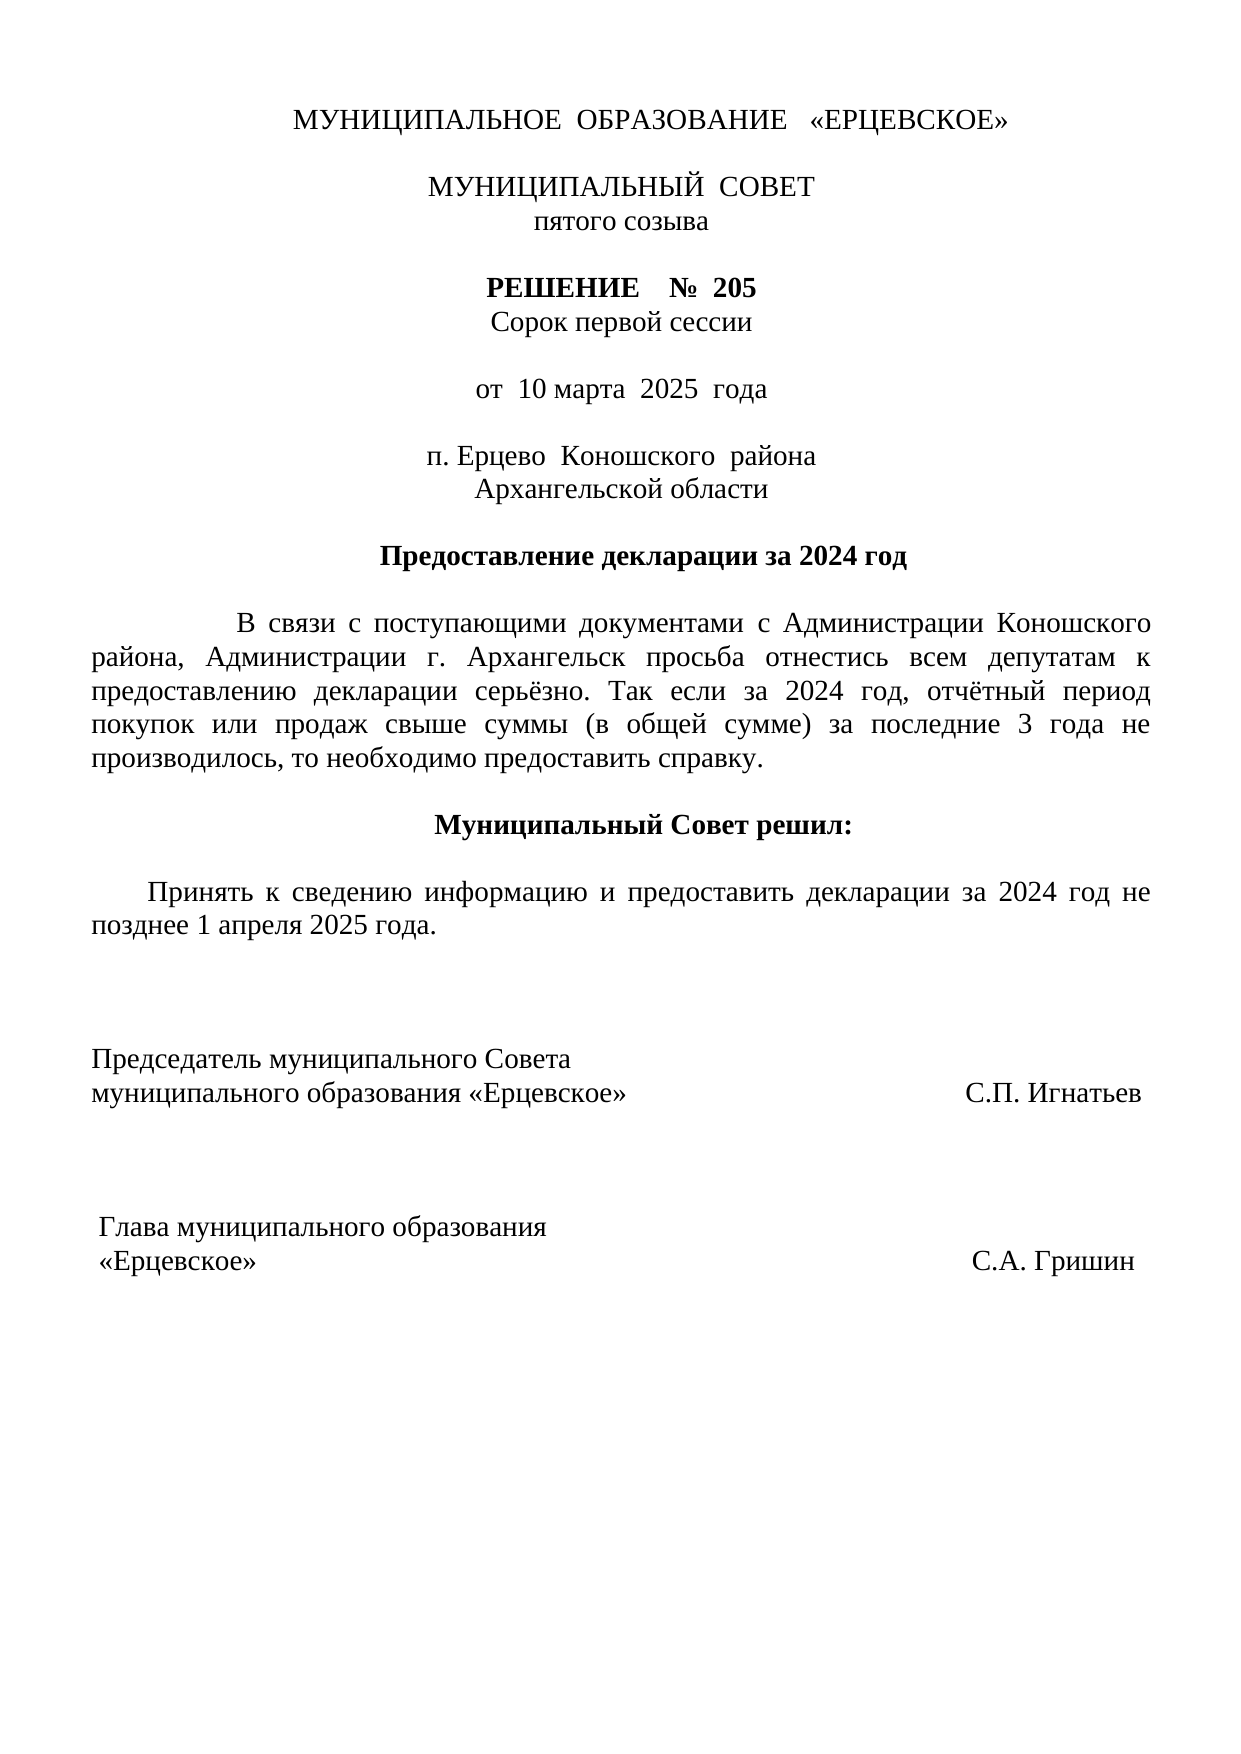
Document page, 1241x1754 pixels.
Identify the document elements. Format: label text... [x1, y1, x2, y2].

text Принять к сведению информацию и предоставить декларации за 2024 год не позднее 1 апреля 2025 года. [91, 874, 1152, 941]
text Архангельской области [91, 471, 1152, 505]
text РЕШЕНИЕ № 205 [91, 270, 1152, 304]
text Предоставление декларации за 2024 год [91, 538, 1152, 572]
text муниципального образования «Ерцевское» С.П. Игнатьев [91, 1075, 1152, 1109]
text Сорок первой сессии [91, 304, 1152, 337]
text от 10 марта 2025 года [91, 371, 1152, 404]
text «Ерцевское» С.А. Гришин [91, 1243, 1152, 1276]
text Председатель муниципального Совета [91, 1042, 1152, 1075]
text В связи с поступающими документами с Администрации Коношского района, Администрации г. Архангельск просьба отнестись всем депутатам к предоставлению декларации серьёзно. Так если за 2024 год, отчётный период покупок или продаж свыше суммы (в общей сумме) за последние 3 года не производилось, то необходимо предоставить справку. [91, 606, 1152, 773]
text пятого созыва [91, 203, 1152, 237]
text Глава муниципального образования [91, 1209, 1152, 1243]
text МУНИЦИПАЛЬНЫЙ СОВЕТ [91, 169, 1152, 203]
text п. Ерцево Коношского района [91, 438, 1152, 471]
text Муниципальный Совет решил: [91, 807, 1152, 840]
text МУНИЦИПАЛЬНОЕ ОБРАЗОВАНИЕ «ЕРЦЕВСКОЕ» [150, 102, 1152, 136]
